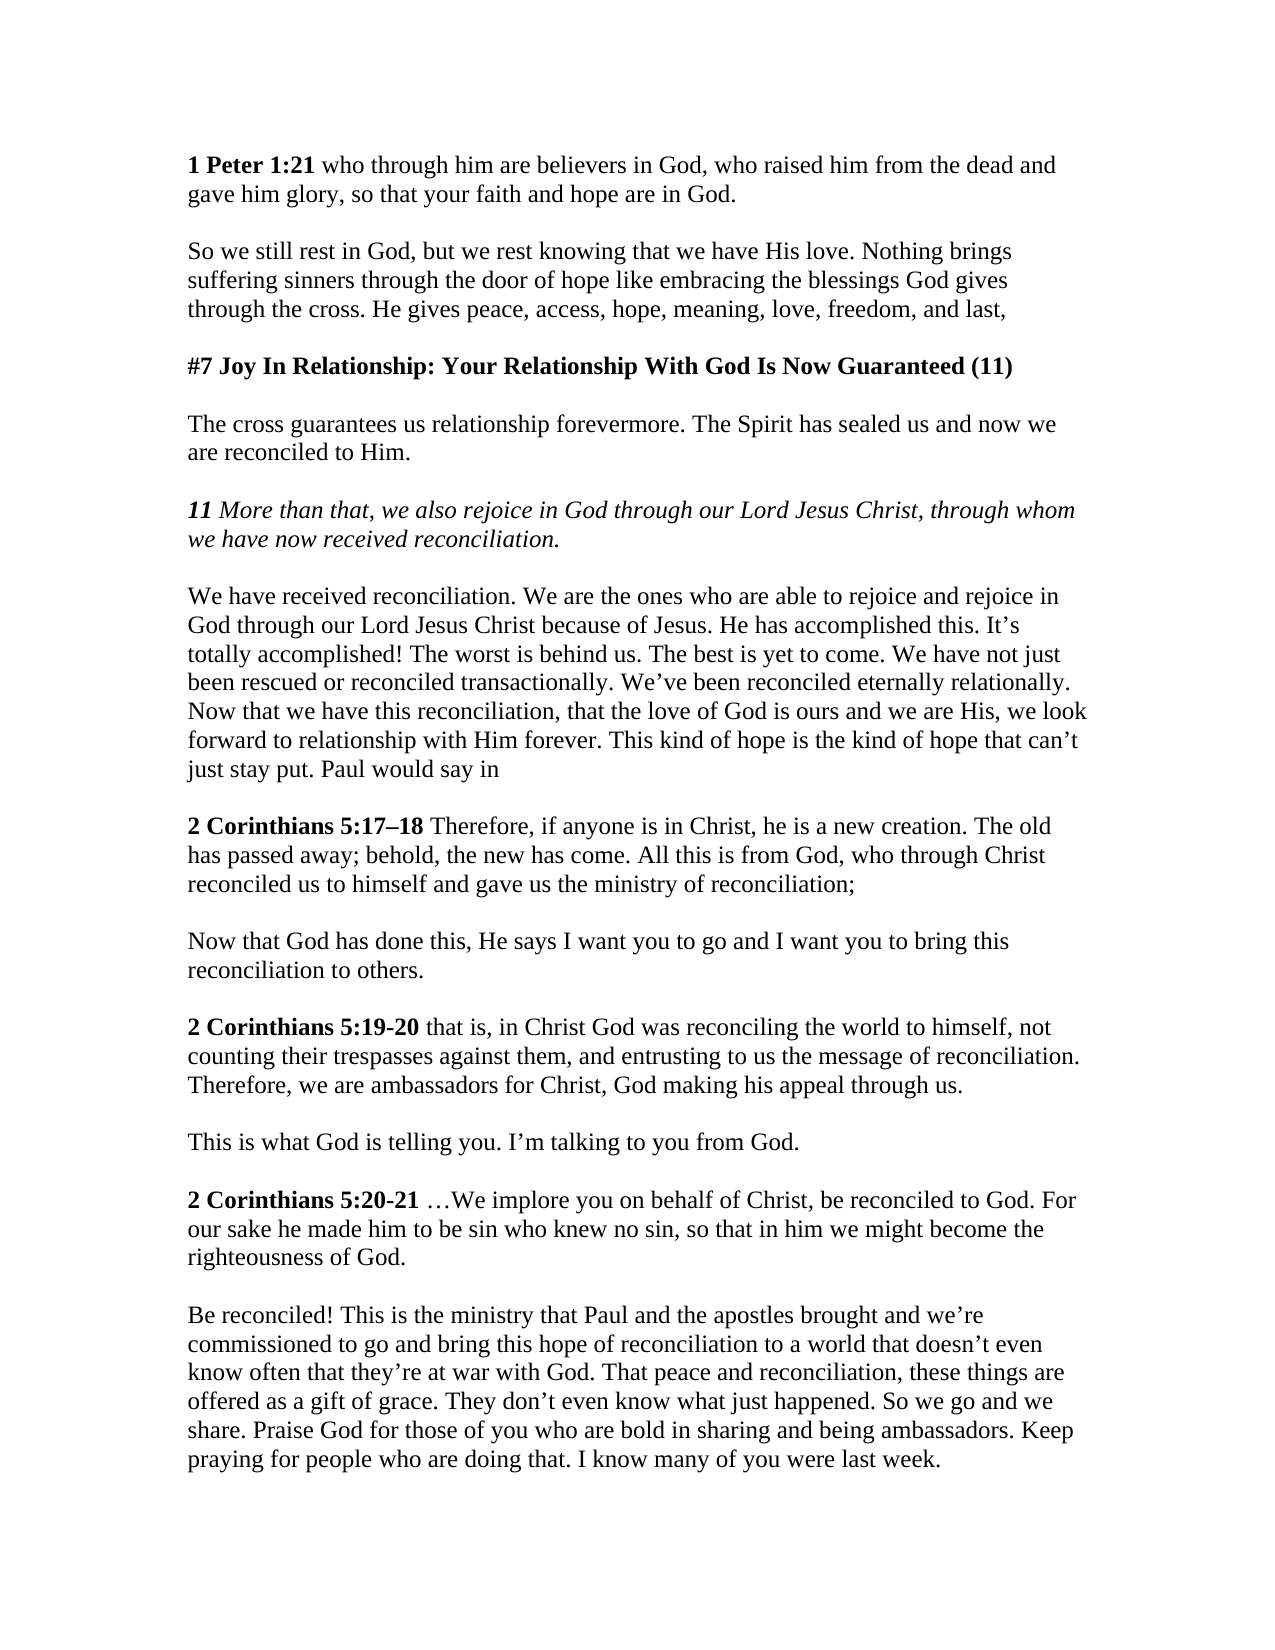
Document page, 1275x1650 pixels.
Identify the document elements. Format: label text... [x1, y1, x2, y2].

text #7 Joy In Relationship: Your Relationship With God Is Now Guaranteed (11) [187, 351, 1087, 380]
text 2 Corinthians 5:20-21 …We implore you on behalf of Christ, be reconciled to God. For our sake he made him to be sin who knew no sin, so that in him we might become the righteousness of God. [187, 1185, 1087, 1271]
text We have received reconciliation. We are the ones who are able to rejoice and rejoice in God through our Lord Jesus Christ because of Jesus. He has accomplished this. It’s totally accomplished! The worst is behind us. The best is yet to come. We have not just been rescued or reconciled transactionally. We’ve been reconciled eternally relationally. Now that we have this reconciliation, that the love of God is ours and we are His, we look forward to relationship with Him forever. This kind of hope is the kind of hope that can’t just stay put. Paul would say in [187, 581, 1087, 782]
text Be reconciled! This is the ministry that Paul and the apostles brought and we’re commissioned to go and bring this hope of reconciliation to a world that doesn’t even know often that they’re at war with God. That peace and reconciliation, these things are offered as a gift of grace. They don’t even know what just happened. So we go and we share. Praise God for those of you who are bold in sharing and being ambassadors. Keep praying for people who are doing that. I know many of you were last week. [187, 1300, 1087, 1472]
text The cross guarantees us relationship forevermore. The Spirit has sealed us and now we are reconciled to Him. [187, 409, 1087, 466]
text 2 Corinthians 5:17–18 Therefore, if anyone is in Christ, he is a new creation. The old has passed away; behold, the new has come. All this is from God, who through Christ reconciled us to himself and gave us the ministry of reconciliation; [187, 811, 1087, 897]
text 11 More than that, we also rejoice in God through our Lord Jesus Christ, through whom we have now received reconciliation. [187, 495, 1087, 552]
text So we still rest in God, but we rest knowing that we have His love. Nothing brings suffering sinners through the door of hope like embracing the blessings God gives through the cross. He gives peace, access, hope, meaning, love, freedom, and last, [187, 236, 1087, 322]
text 1 Peter 1:21 who through him are believers in God, who raised him from the dead and gave him glory, so that your faith and hope are in God. [187, 150, 1087, 207]
text This is what God is telling you. I’m talking to you from God. [187, 1127, 1087, 1156]
text Now that God has done this, He says I want you to go and I want you to bring this reconciliation to others. [187, 926, 1087, 984]
text 2 Corinthians 5:19-20 that is, in Christ God was reconciling the world to himself, not counting their trespasses against them, and entrusting to us the message of reconciliation. Therefore, we are ambassadors for Christ, God making his appeal through us. [187, 1012, 1087, 1099]
